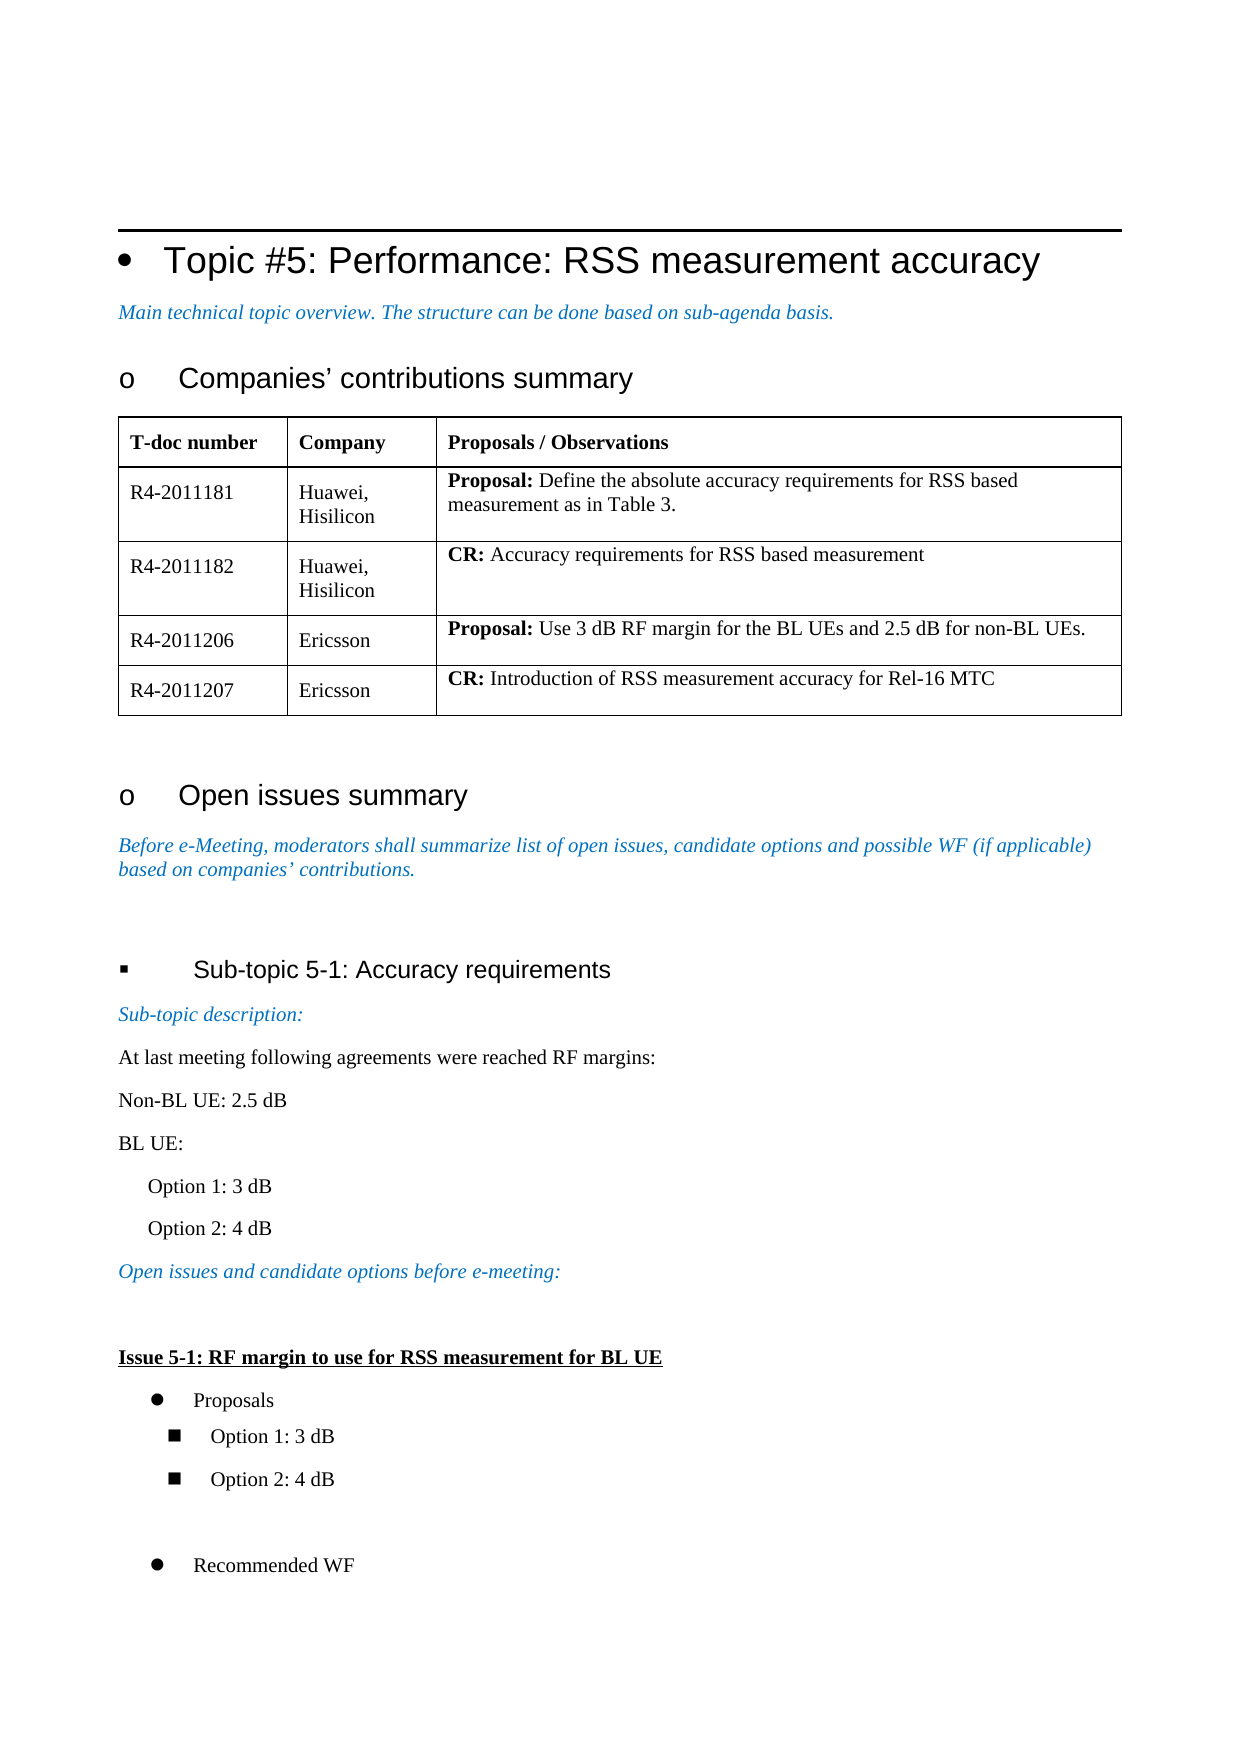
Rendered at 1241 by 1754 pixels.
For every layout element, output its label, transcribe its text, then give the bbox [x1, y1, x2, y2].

list Option 2: 4 dB [167, 1467, 1122, 1491]
table_cell CR: Introduction of RSS measurement accuracy for Rel-16 MTC [437, 666, 1121, 715]
table_cell Proposal: Use 3 dB RF margin for the BL UEs and 2.5 dB for non-BL UEs. [437, 616, 1121, 665]
table_cell R4-2011182 [119, 542, 287, 615]
text Before e-Meeting, moderators shall summarize list of open issues, candidate options and possible WF (if applicable) based on companies’ contributions. [118, 832, 1122, 881]
table_cell Ericsson [288, 616, 436, 665]
subtitle Topic #5: Performance: RSS measurement accuracy [118, 232, 1122, 281]
table_cell CR: Accuracy requirements for RSS based measurement [437, 542, 1121, 615]
table_cell Huawei, Hisilicon [288, 468, 436, 541]
text Main technical topic overview. The structure can be done based on sub-agenda basis. [118, 300, 1122, 324]
text Open issues and candidate options before e-meeting: [118, 1259, 1122, 1283]
text Option 1: 3 dB [118, 1173, 1122, 1198]
text Sub-topic description: [118, 1002, 1122, 1026]
table_header Company [288, 418, 436, 466]
table_cell R4-2011181 [119, 468, 287, 541]
table_cell Proposal: Define the absolute accuracy requirements for RSS based measurement as in Table 3. [437, 468, 1121, 541]
text BL UE: [118, 1131, 1122, 1155]
table_header T-doc number [119, 418, 287, 466]
text Issue 5-1: RF margin to use for RSS measurement for BL UE [118, 1345, 1122, 1369]
table_cell Huawei, Hisilicon [288, 542, 436, 615]
text Non-BL UE: 2.5 dB [118, 1088, 1122, 1112]
table_cell Ericsson [288, 666, 436, 715]
subtitle Open issues summary [118, 778, 1122, 814]
text At last meeting following agreements were reached RF margins: [118, 1045, 1122, 1069]
subtitle Companies’ contributions summary [118, 361, 1122, 398]
table_cell R4-2011207 [119, 666, 287, 715]
table_cell R4-2011206 [119, 616, 287, 665]
list Option 1: 3 dB [167, 1424, 1122, 1448]
subtitle Sub-topic 5-1: Accuracy requirements [118, 955, 1122, 983]
table_header Proposals / Observations [437, 418, 1121, 466]
list Recommended WF [149, 1553, 1122, 1577]
list Proposals [149, 1388, 1122, 1412]
text Option 2: 4 dB [118, 1216, 1122, 1240]
